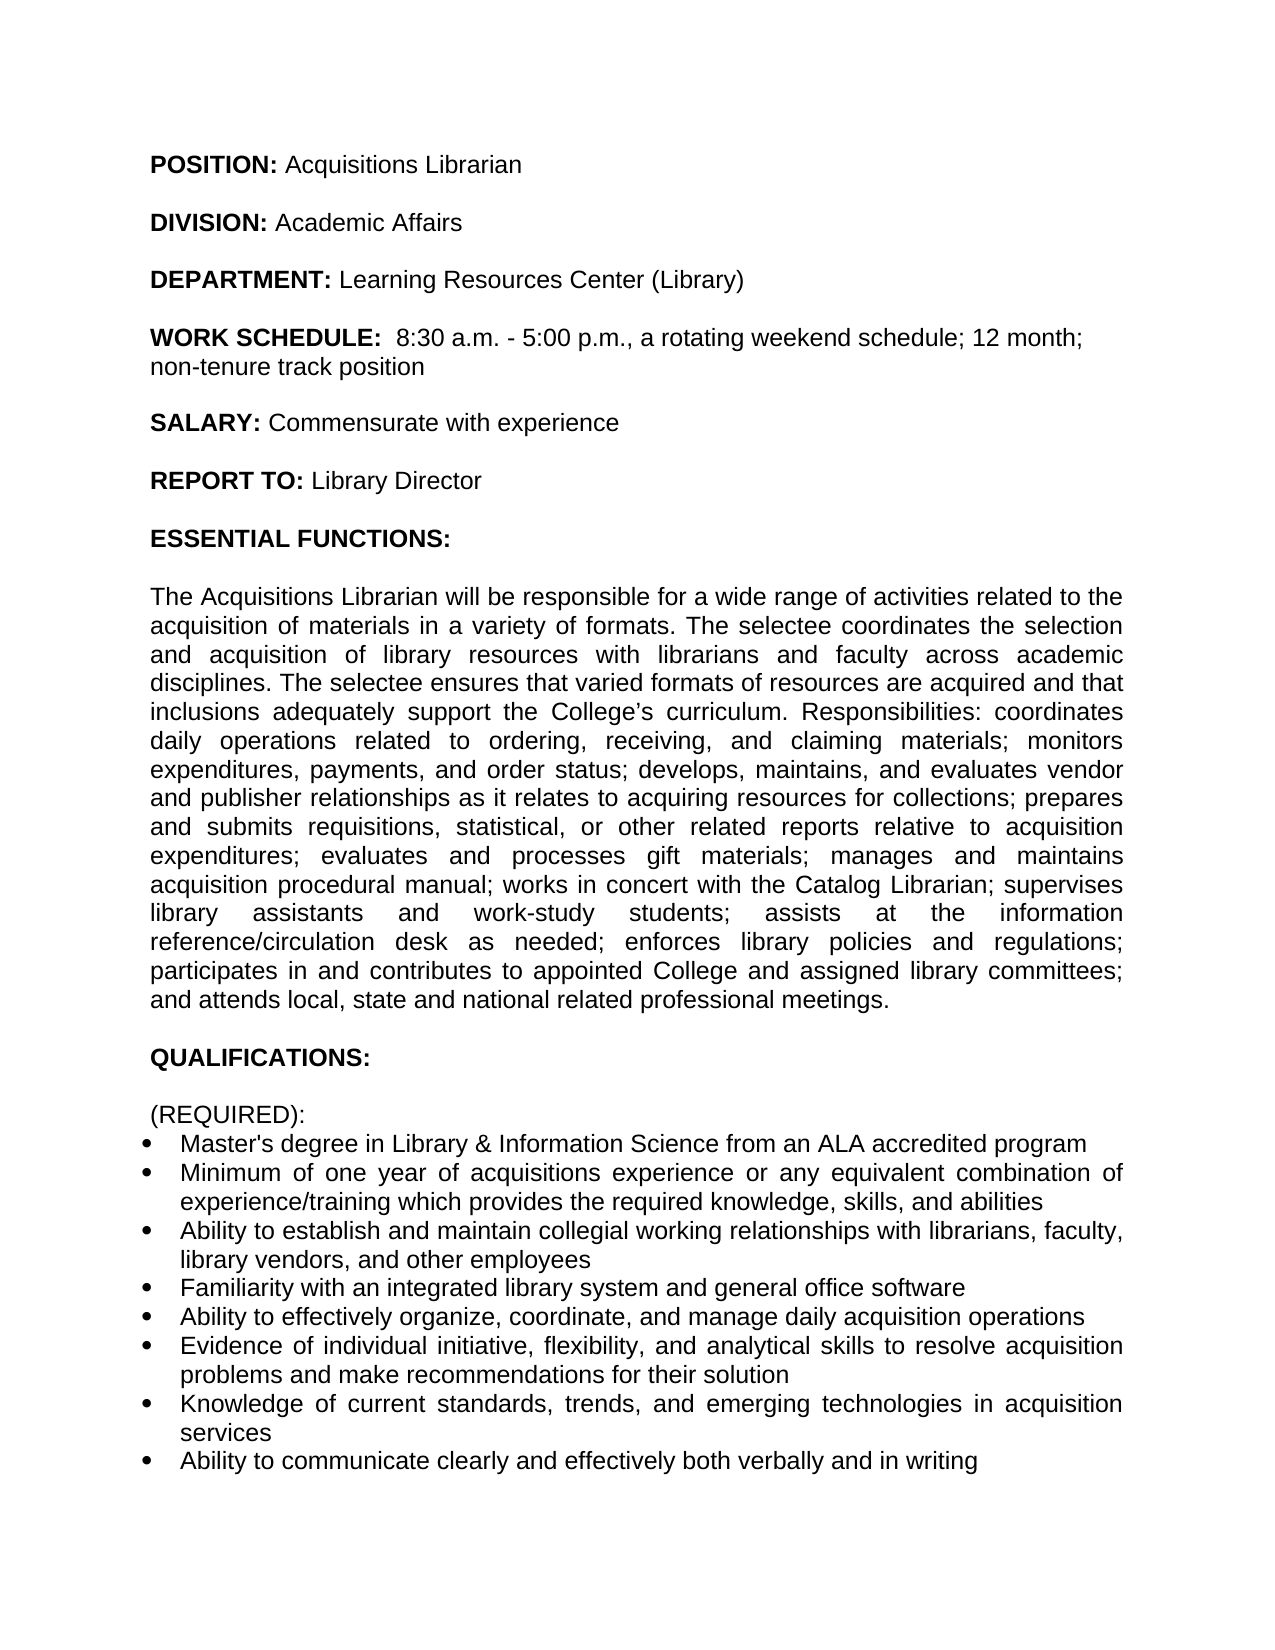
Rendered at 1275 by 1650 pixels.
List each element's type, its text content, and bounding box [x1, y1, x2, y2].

list Master's degree in Library & Information Science from an ALA accredited program [142, 1129, 1125, 1158]
list Ability to establish and maintain collegial working relationships with librarians, faculty, library vendors, and other employees [142, 1216, 1125, 1273]
list Ability to effectively organize, coordinate, and manage daily acquisition operations [142, 1302, 1125, 1331]
list Minimum of one year of acquisitions experience or any equivalent combination of experience/training which provides the required knowledge, skills, and abilities [142, 1158, 1125, 1216]
text ESSENTIAL FUNCTIONS: [150, 524, 1125, 553]
text (REQUIRED): [150, 1101, 1125, 1129]
list Ability to communicate clearly and effectively both verbally and in writing [142, 1446, 1125, 1475]
text DEPARTMENT: Learning Resources Center (Library) [150, 237, 1125, 294]
list Familiarity with an integrated library system and general office software [142, 1273, 1125, 1302]
text WORK SCHEDULE: 8:30 a.m. - 5:00 p.m., a rotating weekend schedule; 12 month; non-tenure track position [150, 294, 1125, 408]
list Evidence of individual initiative, flexibility, and analytical skills to resolve acquisition problems and make recommendations for their solution [142, 1331, 1125, 1389]
text REPORT TO: Library Director [150, 466, 1125, 495]
text DIVISION: Academic Affairs [150, 208, 1125, 237]
list Knowledge of current standards, trends, and emerging technologies in acquisition services [142, 1389, 1125, 1446]
text SALARY: Commensurate with experience [150, 408, 1125, 437]
text POSITION: Acquisitions Librarian [150, 150, 1125, 179]
text QUALIFICATIONS: [150, 1043, 1125, 1071]
text The Acquisitions Librarian will be responsible for a wide range of activities related to the acquisition of materials in a variety of formats. The selectee coordinates the selection and acquisition of library resources with librarians and faculty across academic disciplines. The selectee ensures that varied formats of resources are acquired and that inclusions adequately support the College’s curriculum. Responsibilities: coordinates daily operations related to ordering, receiving, and claiming materials; monitors expenditures, payments, and order status; develops, maintains, and evaluates vendor and publisher relationships as it relates to acquiring resources for collections; prepares and submits requisitions, statistical, or other related reports relative to acquisition expenditures; evaluates and processes gift materials; manages and maintains acquisition procedural manual; works in concert with the Catalog Librarian; supervises library assistants and work-study students; assists at the information reference/circulation desk as needed; enforces library policies and regulations; participates in and contributes to appointed College and assigned library committees; and attends local, state and national related professional meetings. [150, 582, 1125, 1013]
